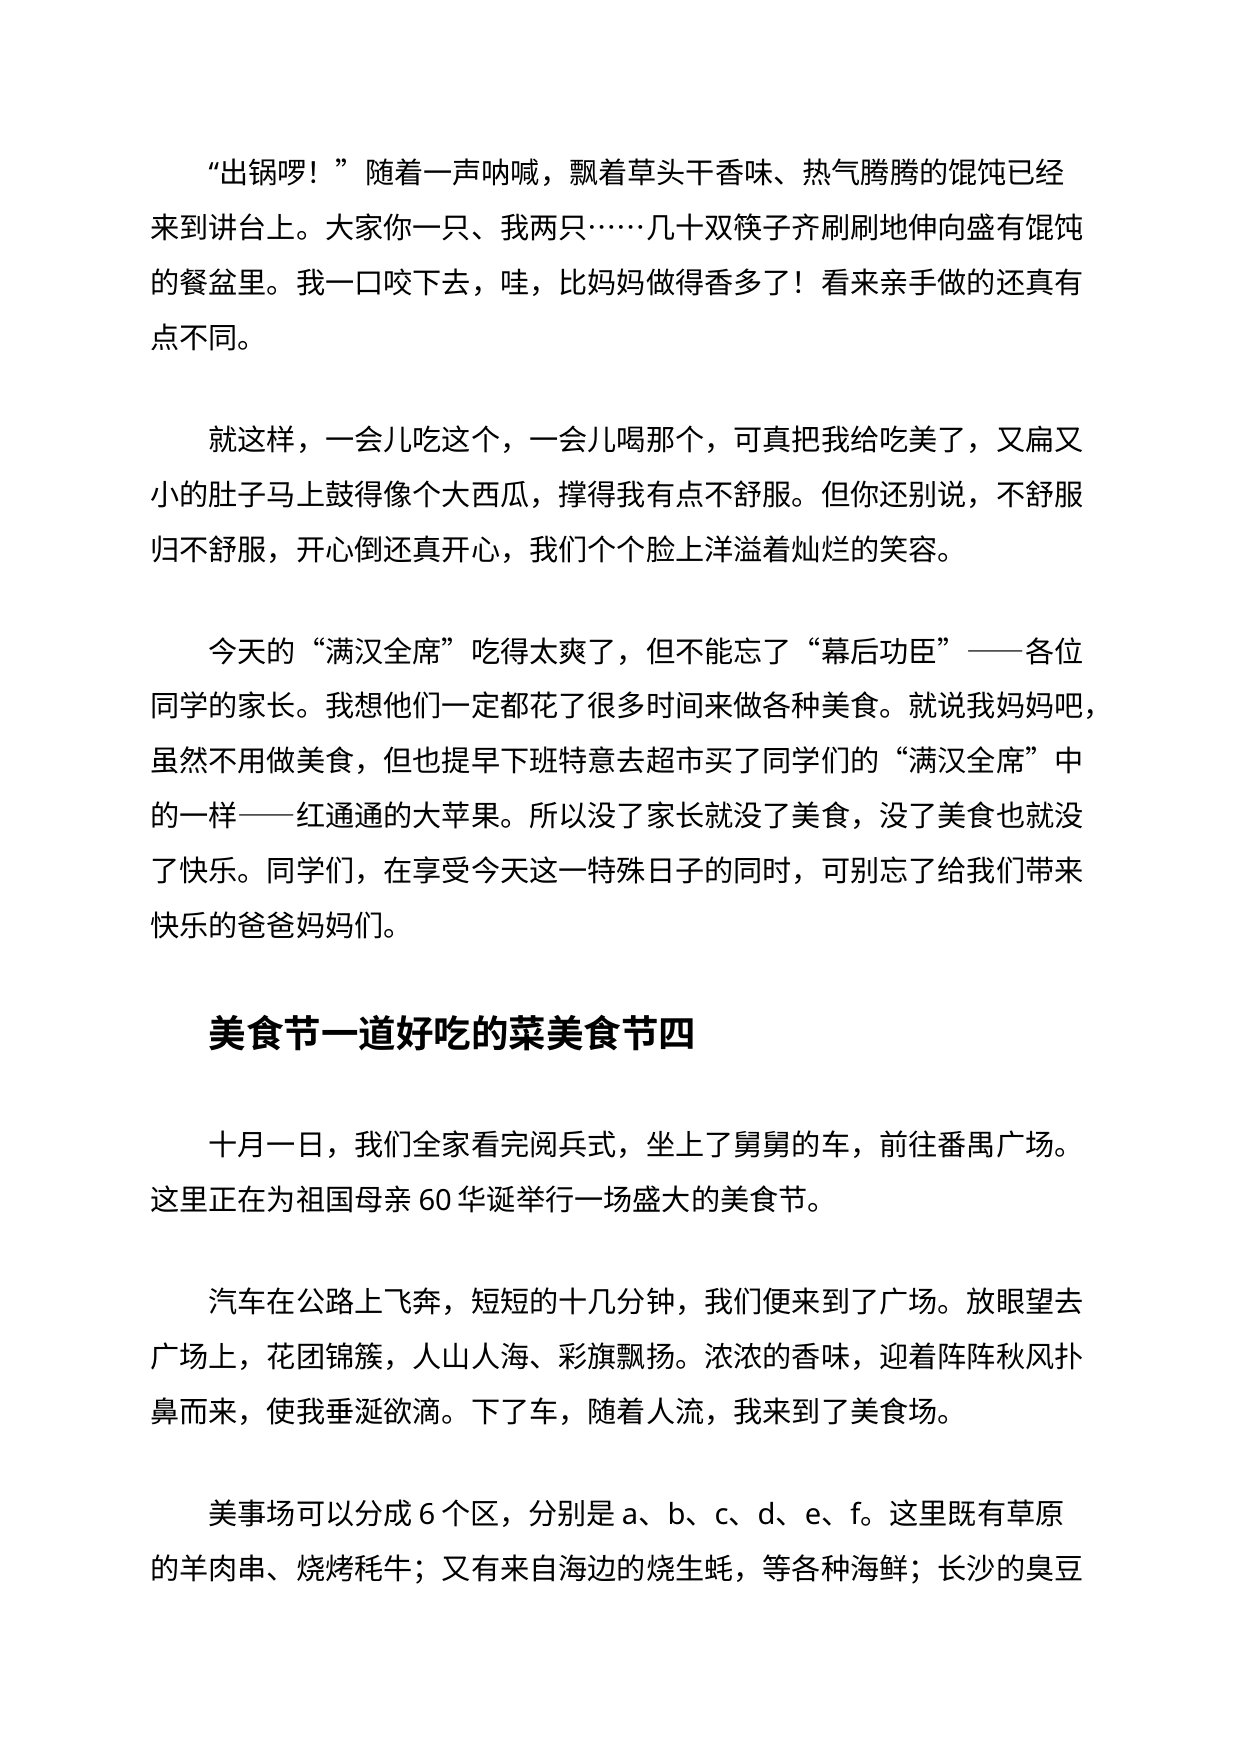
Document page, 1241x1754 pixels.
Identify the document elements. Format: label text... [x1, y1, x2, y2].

text 十月一日，我们全家看完阅兵式，坐上了舅舅的车，前往番禺广场。这里正在为祖国母亲60华诞举行一场盛大的美食节。 [150, 1122, 1090, 1219]
text 今天的“满汉全席”吃得太爽了，但不能忘了“幕后功臣”——各位同学的家长。我想他们一定都花了很多时间来做各种美食。就说我妈妈吧，虽然不用做美食，但也提早下班特意去超市买了同学们的“满汉全席”中的一样——红通通的大苹果。所以没了家长就没了美食，没了美食也就没了快乐。同学们，在享受今天这一特殊日子的同时，可别忘了给我们带来快乐的爸爸妈妈们。 [150, 628, 1090, 945]
text 就这样，一会儿吃这个，一会儿喝那个，可真把我给吃美了，又扁又小的肚子马上鼓得像个大西瓜，撑得我有点不舒服。但你还别说，不舒服归不舒服，开心倒还真开心，我们个个脸上洋溢着灿烂的笑容。 [150, 417, 1090, 569]
text 美食节一道好吃的菜美食节四 [150, 1004, 1090, 1059]
text 汽车在公路上飞奔，短短的十几分钟，我们便来到了广场。放眼望去广场上，花团锦簇，人山人海、彩旗飘扬。浓浓的香味，迎着阵阵秋风扑鼻而来，使我垂涎欲滴。下了车，随着人流，我来到了美食场。 [150, 1279, 1090, 1431]
text “出锅啰！”随着一声呐喊，飘着草头干香味、热气腾腾的馄饨已经来到讲台上。大家你一只、我两只……几十双筷子齐刷刷地伸向盛有馄饨的餐盆里。我一口咬下去，哇，比妈妈做得香多了！看来亲手做的还真有点不同。 [150, 150, 1090, 357]
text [150, 1490, 1090, 1587]
